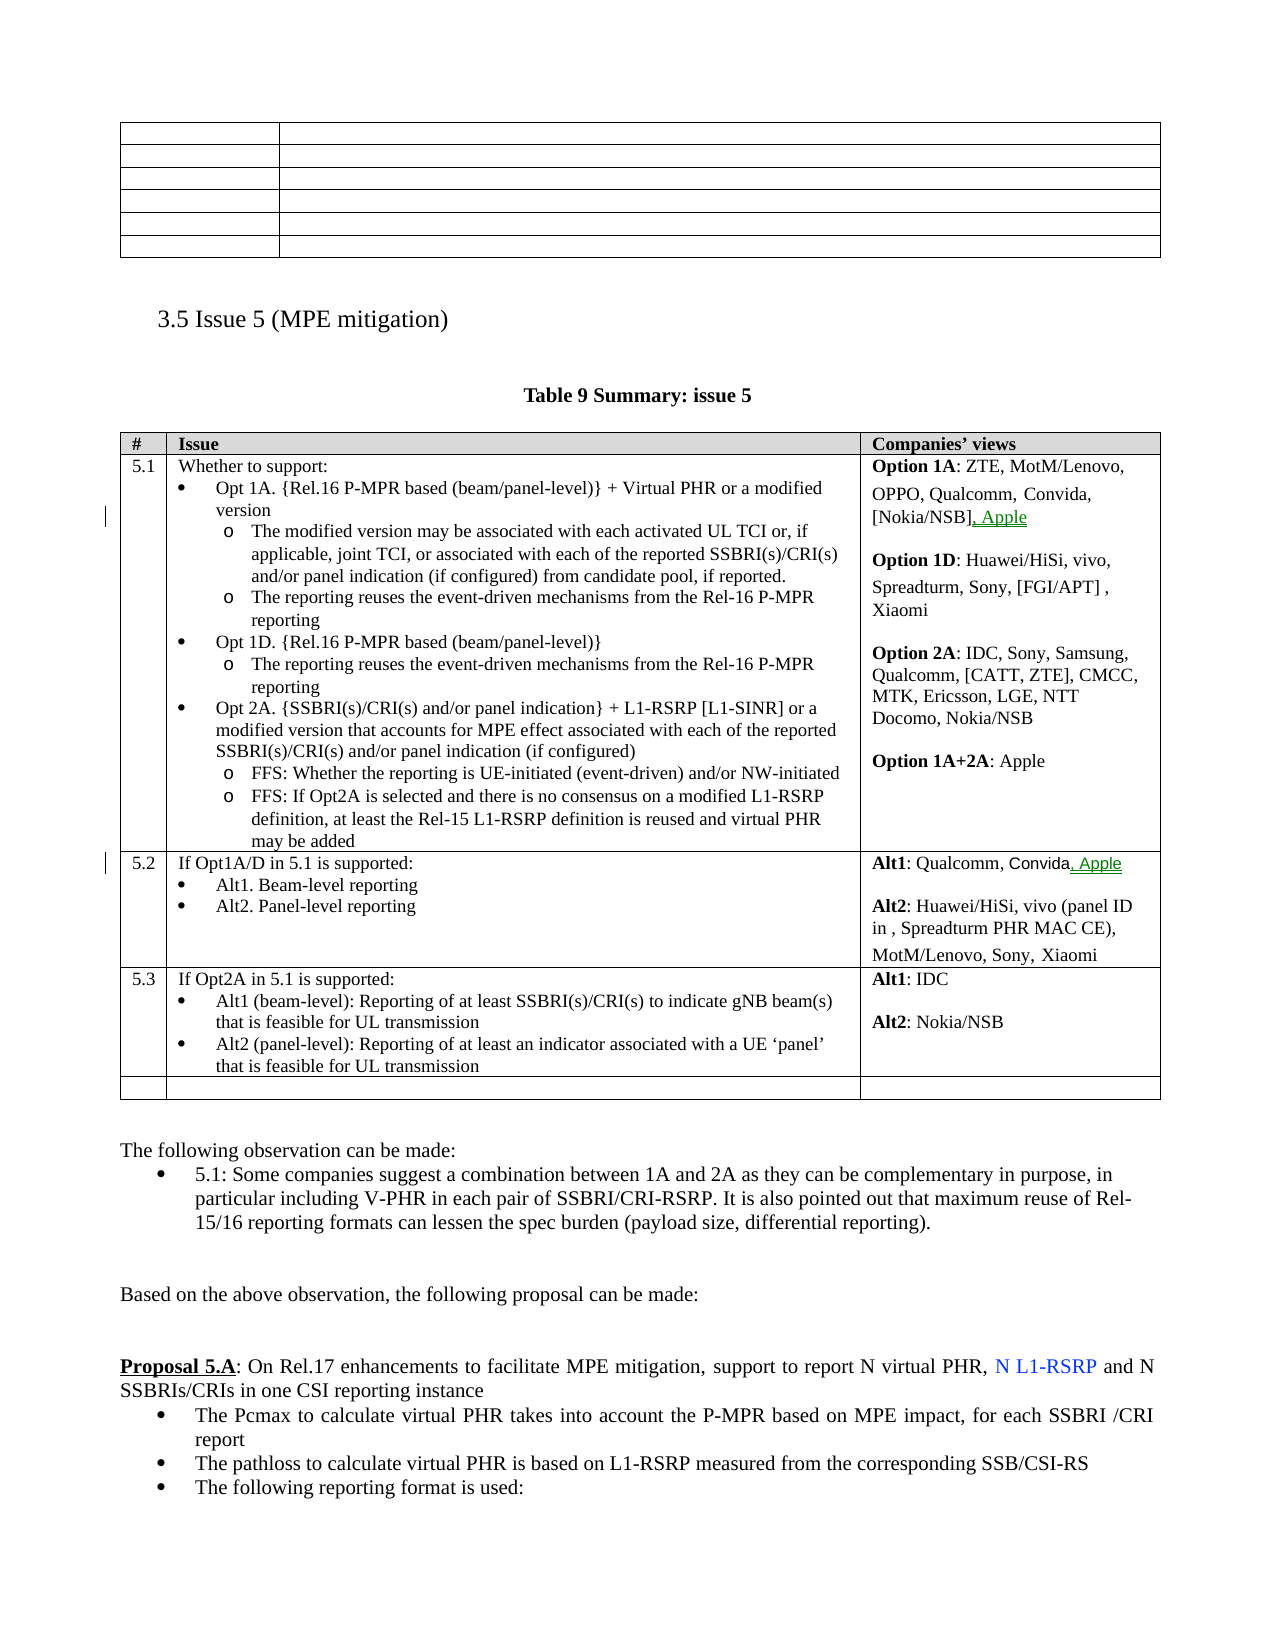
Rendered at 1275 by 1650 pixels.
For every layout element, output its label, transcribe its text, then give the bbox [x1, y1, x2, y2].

subtitle Issue 5 (MPE mitigation) [157, 299, 1155, 338]
table_cell If Opt1A/D in 5.1 is supported: Alt1. Beam-level reporting Alt2. Panel-level reporting [167, 852, 860, 967]
table_cell [121, 168, 279, 189]
table_cell 5.3 [121, 968, 166, 1076]
table_cell [280, 145, 1160, 167]
list 5.1: Some companies suggest a combination between 1A and 2A as they can be complementary in purpose, in particular including V-PHR in each pair of SSBRI/CRI-RSRP. It is also pointed out that maximum reuse of Rel-15/16 reporting formats can lessen the spec burden (payload size, differential reporting). [157, 1162, 1155, 1234]
table_cell [280, 123, 1160, 144]
table_header # [121, 433, 166, 454]
table_header Companies’ views [861, 433, 1160, 454]
table_cell If Opt2A in 5.1 is supported: Alt1 (beam-level): Reporting of at least SSBRI(s)/CRI(s) to indicate gNB beam(s) that is feasible for UL transmission Alt2 (panel-level): Reporting of at least an indicator associated with a UE ‘panel’ that is feasible for UL transmission [167, 968, 860, 1076]
table_cell [280, 236, 1160, 257]
table_cell [861, 1077, 1160, 1099]
table_cell [121, 190, 279, 212]
table_header Issue [167, 433, 860, 454]
list The following reporting format is used: [157, 1475, 1155, 1499]
table_cell [280, 213, 1160, 234]
table_cell [121, 1077, 166, 1099]
table_cell Whether to support: Opt 1A. {Rel.16 P-MPR based (beam/panel-level)} + Virtual PHR or a modified version The modified version may be associated with each activated UL TCI or, if applicable, joint TCI, or associated with each of the reported SSBRI(s)/CRI(s) and/or panel indication (if configured) from candidate pool, if reported. The reporting reuses the event-driven mechanisms from the Rel-16 P-MPR reporting Opt 1D. {Rel.16 P-MPR based (beam/panel-level)} The reporting reuses the event-driven mechanisms from the Rel-16 P-MPR reporting Opt 2A. {SSBRI(s)/CRI(s) and/or panel indication} + L1-RSRP [L1-SINR] or a modified version that accounts for MPE effect associated with each of the reported SSBRI(s)/CRI(s) and/or panel indication (if configured) FFS: Whether the reporting is UE-initiated (event-driven) and/or NW-initiated FFS: If Opt2A is selected and there is no consensus on a modified L1-RSRP definition, at least the Rel-15 L1-RSRP definition is reused and virtual PHR may be added [167, 455, 860, 851]
table_cell Alt1: Qualcomm, Convida Alt2: Huawei/HiSi, vivo (panel ID in , Spreadturm PHR MAC CE), MotM/Lenovo, Sony, Xiaomi [861, 852, 1160, 967]
table_cell Option 1A: ZTE, MotM/Lenovo, OPPO, Qualcomm, Convida, [Nokia/NSB] Option 1D: Huawei/HiSi, vivo, Spreadturm, Sony, [FGI/APT] , Xiaomi Option 2A: IDC, Sony, Samsung, Qualcomm, [CATT, ZTE], CMCC, MTK, Ericsson, LGE, NTT Docomo, Nokia/NSB Option 1A+2A: Apple [861, 455, 1160, 851]
table_cell 5.2 [121, 852, 166, 967]
list The Pcmax to calculate virtual PHR takes into account the P-MPR based on MPE impact, for each SSBRI /CRI report [157, 1402, 1155, 1451]
text The following observation can be made: [120, 1138, 1155, 1162]
table_cell [280, 168, 1160, 189]
table_cell [167, 1077, 860, 1099]
table_cell [280, 190, 1160, 212]
list The pathloss to calculate virtual PHR is based on L1-RSRP measured from the corresponding SSB/CSI-RS [157, 1451, 1155, 1475]
table_cell [121, 145, 279, 167]
table_cell 5.1 [121, 455, 166, 851]
text Table 9 Summary: issue 5 [120, 376, 1155, 414]
table_cell [121, 236, 279, 257]
text Proposal 5.A: On Rel.17 enhancements to facilitate MPE mitigation, support to report N virtual PHR, N L1-RSRP and N SSBRIs/CRIs in one CSI reporting instance [120, 1354, 1155, 1402]
table_cell [121, 213, 279, 234]
table_cell Alt1: IDC Alt2: Nokia/NSB [861, 968, 1160, 1076]
text Based on the above observation, the following proposal can be made: [120, 1282, 1155, 1306]
table_cell [121, 123, 279, 144]
